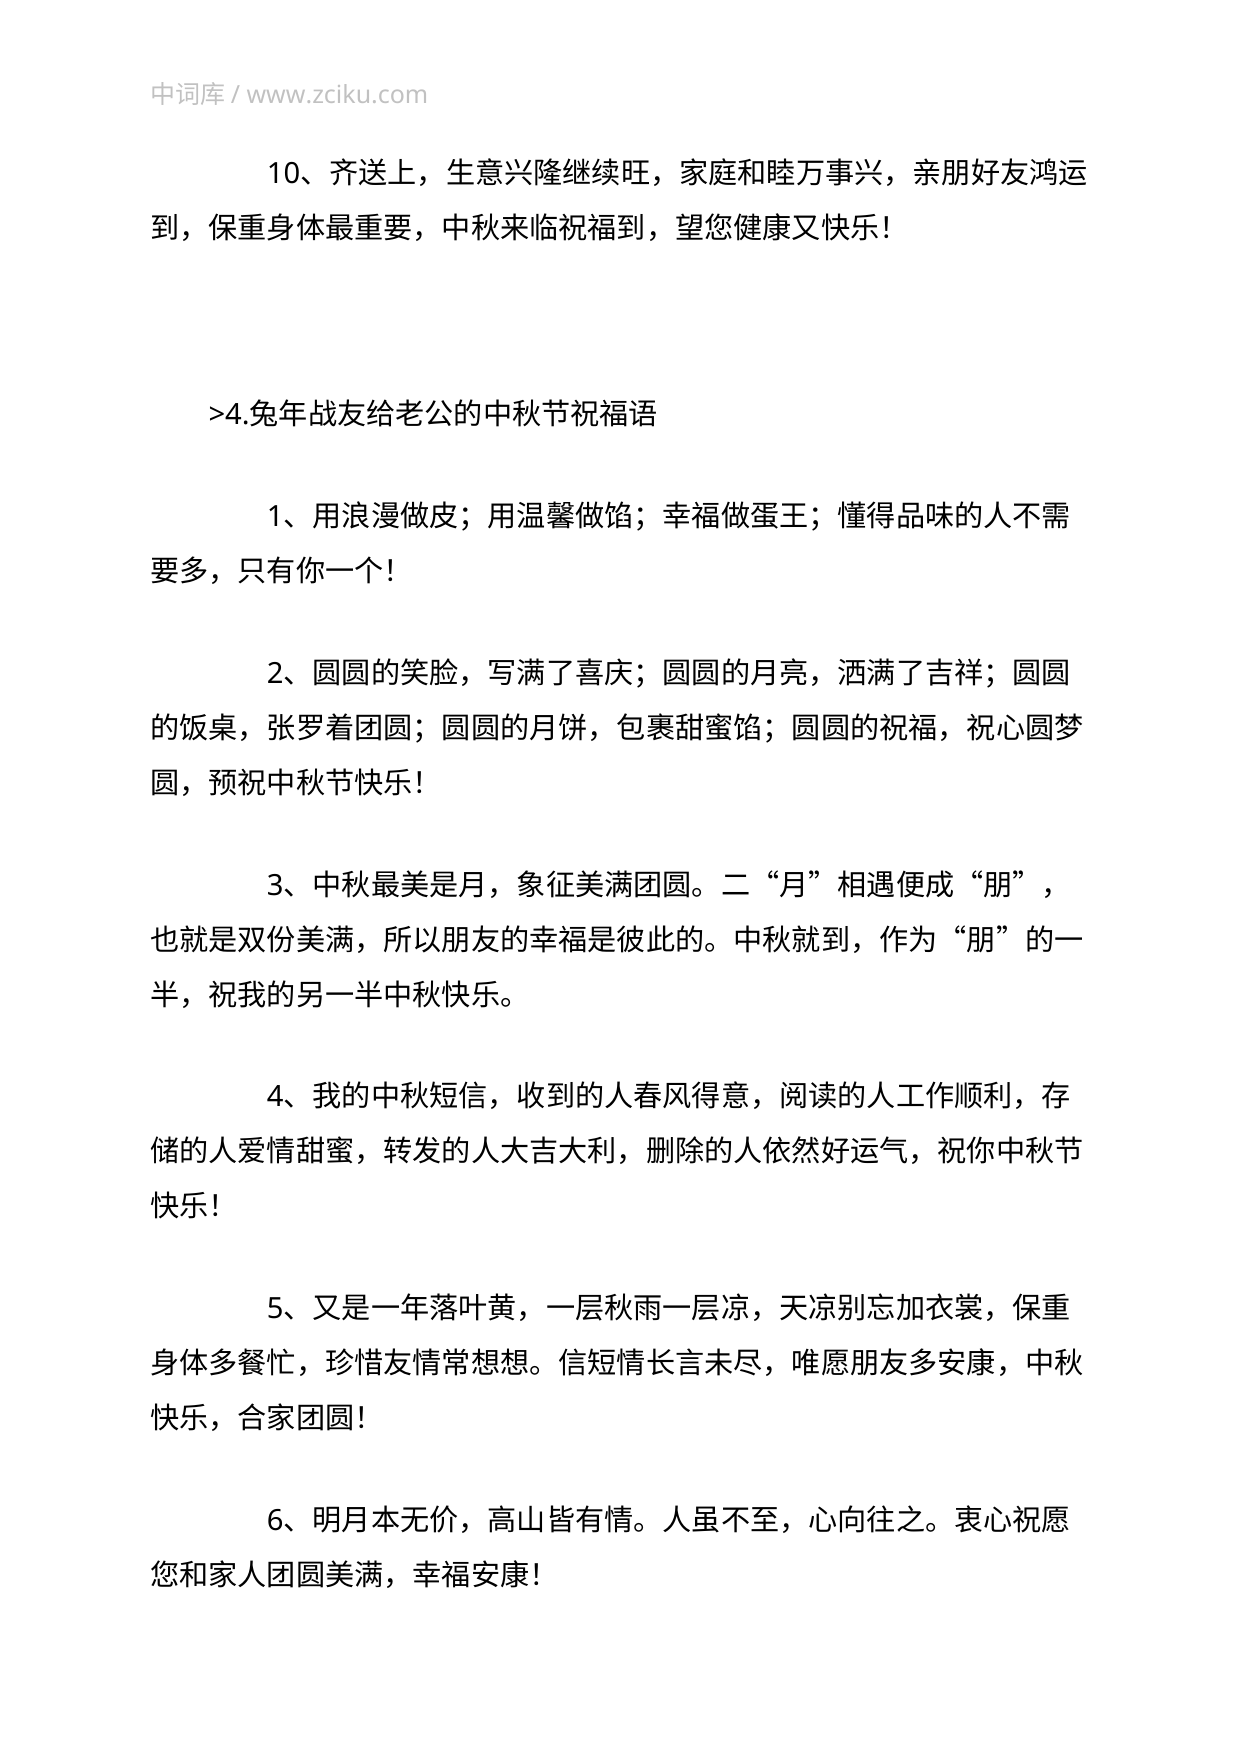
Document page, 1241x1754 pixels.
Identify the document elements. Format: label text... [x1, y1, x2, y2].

text 10、齐送上，生意兴隆继续旺，家庭和睦万事兴，亲朋好友鸿运到，保重身体最重要，中秋来临祝福到，望您健康又快乐！ [150, 150, 1090, 247]
text >4.兔年战友给老公的中秋节祝福语 [150, 391, 1090, 433]
text 3、中秋最美是月，象征美满团圆。二“月”相遇便成“朋”，也就是双份美满，所以朋友的幸福是彼此的。中秋就到，作为“朋”的一半，祝我的另一半中秋快乐。 [150, 861, 1090, 1013]
text 1、用浪漫做皮；用温馨做馅；幸福做蛋王；懂得品味的人不需要多，只有你一个！ [150, 493, 1090, 590]
text 4、我的中秋短信，收到的人春风得意，阅读的人工作顺利，存储的人爱情甜蜜，转发的人大吉大利，删除的人依然好运气，祝你中秋节快乐！ [150, 1073, 1090, 1225]
text 2、圆圆的笑脸，写满了喜庆；圆圆的月亮，洒满了吉祥；圆圆的饭桌，张罗着团圆；圆圆的月饼，包裹甜蜜馅；圆圆的祝福，祝心圆梦圆，预祝中秋节快乐！ [150, 650, 1090, 802]
text 6、明月本无价，高山皆有情。人虽不至，心向往之。衷心祝愿您和家人团圆美满，幸福安康！ [150, 1496, 1090, 1594]
text 5、又是一年落叶黄，一层秋雨一层凉，天凉别忘加衣裳，保重身体多餐忙，珍惜友情常想想。信短情长言未尽，唯愿朋友多安康，中秋快乐，合家团圆！ [150, 1285, 1090, 1437]
